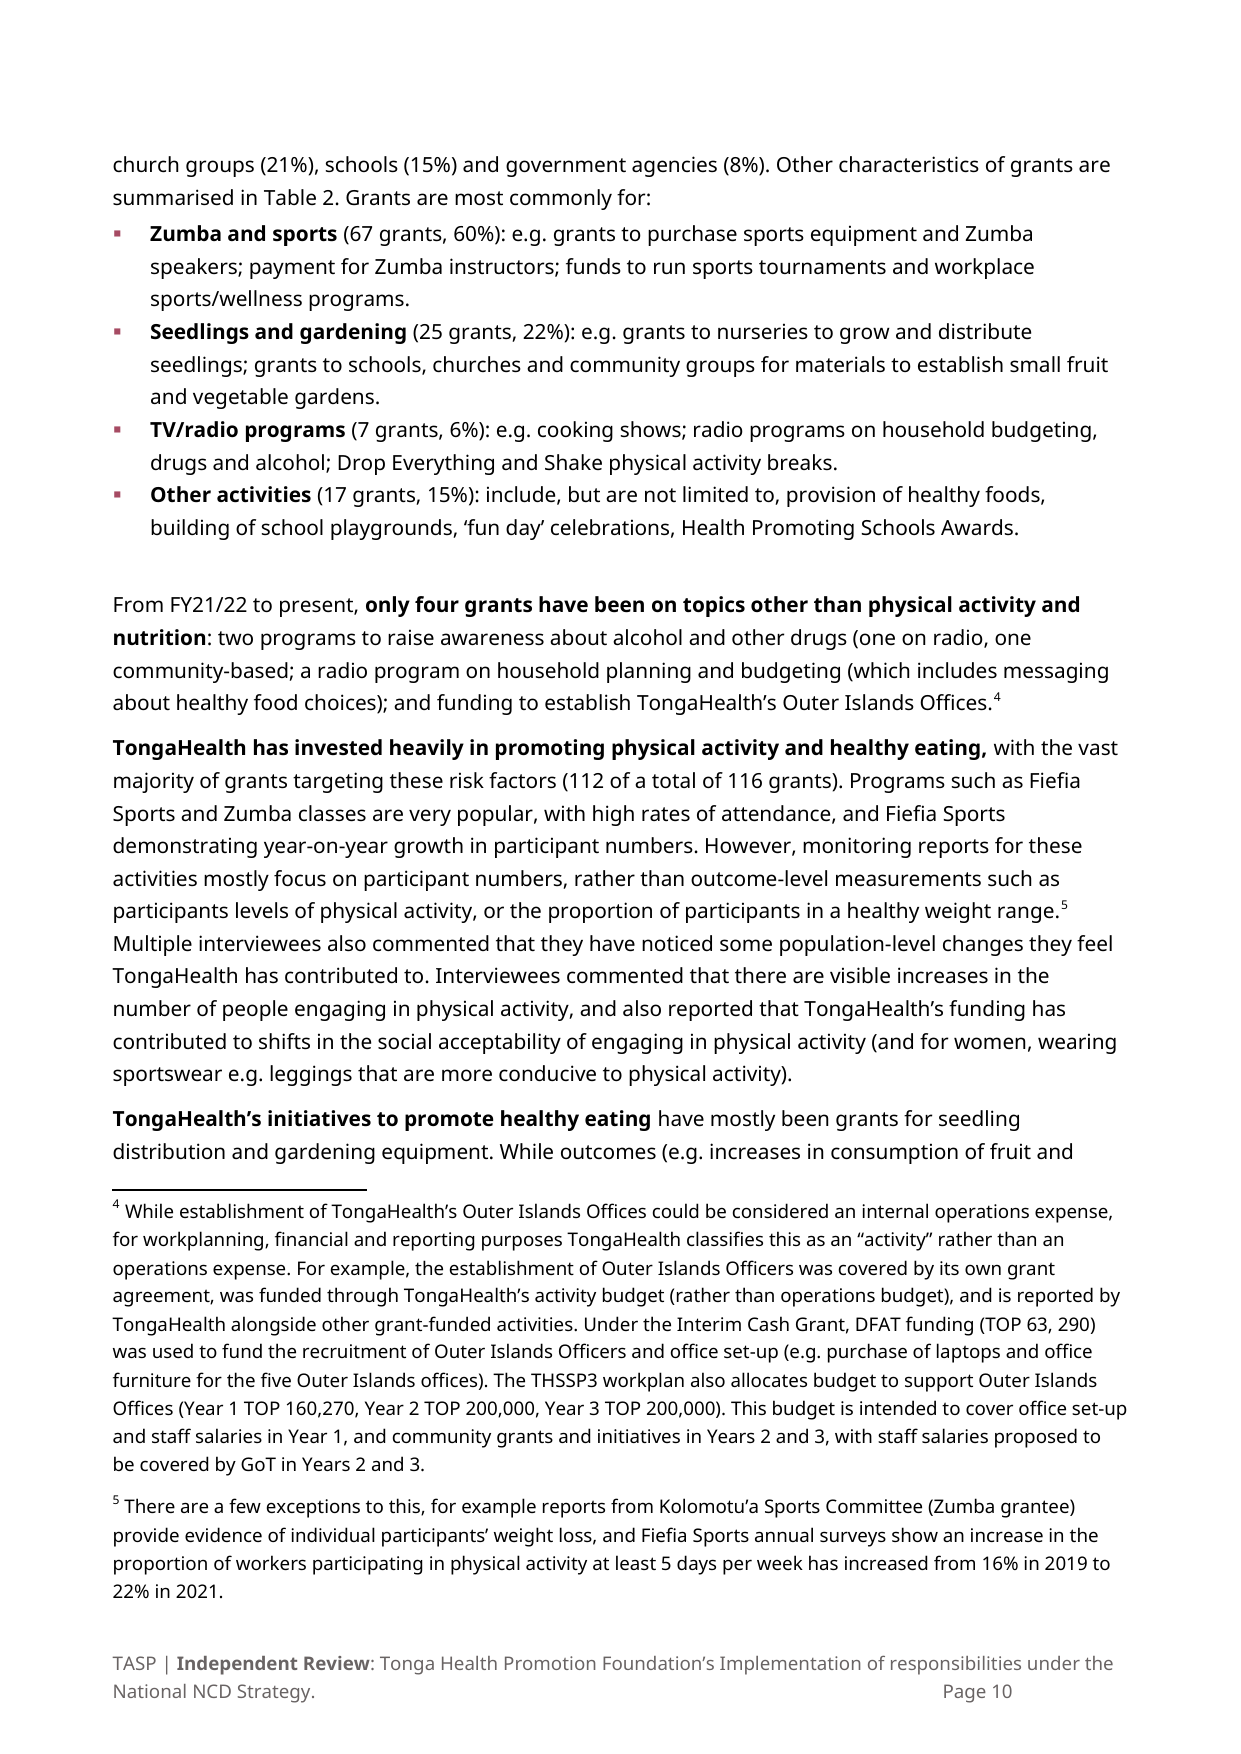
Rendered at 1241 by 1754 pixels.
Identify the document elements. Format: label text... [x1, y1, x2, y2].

text TongaHealth has invested heavily in promoting physical activity and healthy eating, with the vast majority of grants targeting these risk factors (112 of a total of 116 grants). Programs such as Fiefia Sports and Zumba classes are very popular, with high rates of attendance, and Fiefia Sports demonstrating year-on-year growth in participant numbers. However, monitoring reports for these activities mostly focus on participant numbers, rather than outcome-level measurements such as participants levels of physical activity, or the proportion of participants in a healthy weight range. Multiple interviewees also commented that they have noticed some population-level changes they feel TongaHealth has contributed to. Interviewees commented that there are visible increases in the number of people engaging in physical activity, and also reported that TongaHealth’s funding has contributed to shifts in the social acceptability of engaging in physical activity (and for women, wearing sportswear e.g. leggings that are more conducive to physical activity). [112, 733, 1128, 1088]
list Seedlings and gardening (25 grants, 22%): e.g. grants to nurseries to grow and distribute seedlings; grants to schools, churches and community groups for materials to establish small fruit and vegetable gardens. [112, 317, 1128, 411]
list Other activities (17 grants, 15%): include, but are not limited to, provision of healthy foods, building of school playgrounds, ‘fun day’ celebrations, Health Promoting Schools Awards. [112, 480, 1128, 541]
text From FY21/22 to present, only four grants have been on topics other than physical activity and nutrition: two programs to raise awareness about alcohol and other drugs (one on radio, one community-based; a radio program on household planning and budgeting (which includes messaging about healthy food choices); and funding to establish TongaHealth’s Outer Islands Offices. [112, 591, 1128, 717]
text TongaHealth’s initiatives to promote healthy eating have mostly been grants for seedling distribution and gardening equipment. While outcomes (e.g. increases in consumption of fruit and vegetables) are not measured, interviewees for this Review reported a range of positive outcomes, including people growing fruit and vegetables for home consumption, and generating additional income by selling fruit and vegetables at the market. [112, 1104, 1128, 1166]
list TV/radio programs (7 grants, 6%): e.g. cooking shows; radio programs on household budgeting, drugs and alcohol; Drop Everything and Shake physical activity breaks. [112, 415, 1128, 476]
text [112, 150, 1128, 211]
list Zumba and sports (67 grants, 60%): e.g. grants to purchase sports equipment and Zumba speakers; payment for Zumba instructors; funds to run sports tournaments and workplace sports/wellness programs. [112, 219, 1128, 313]
